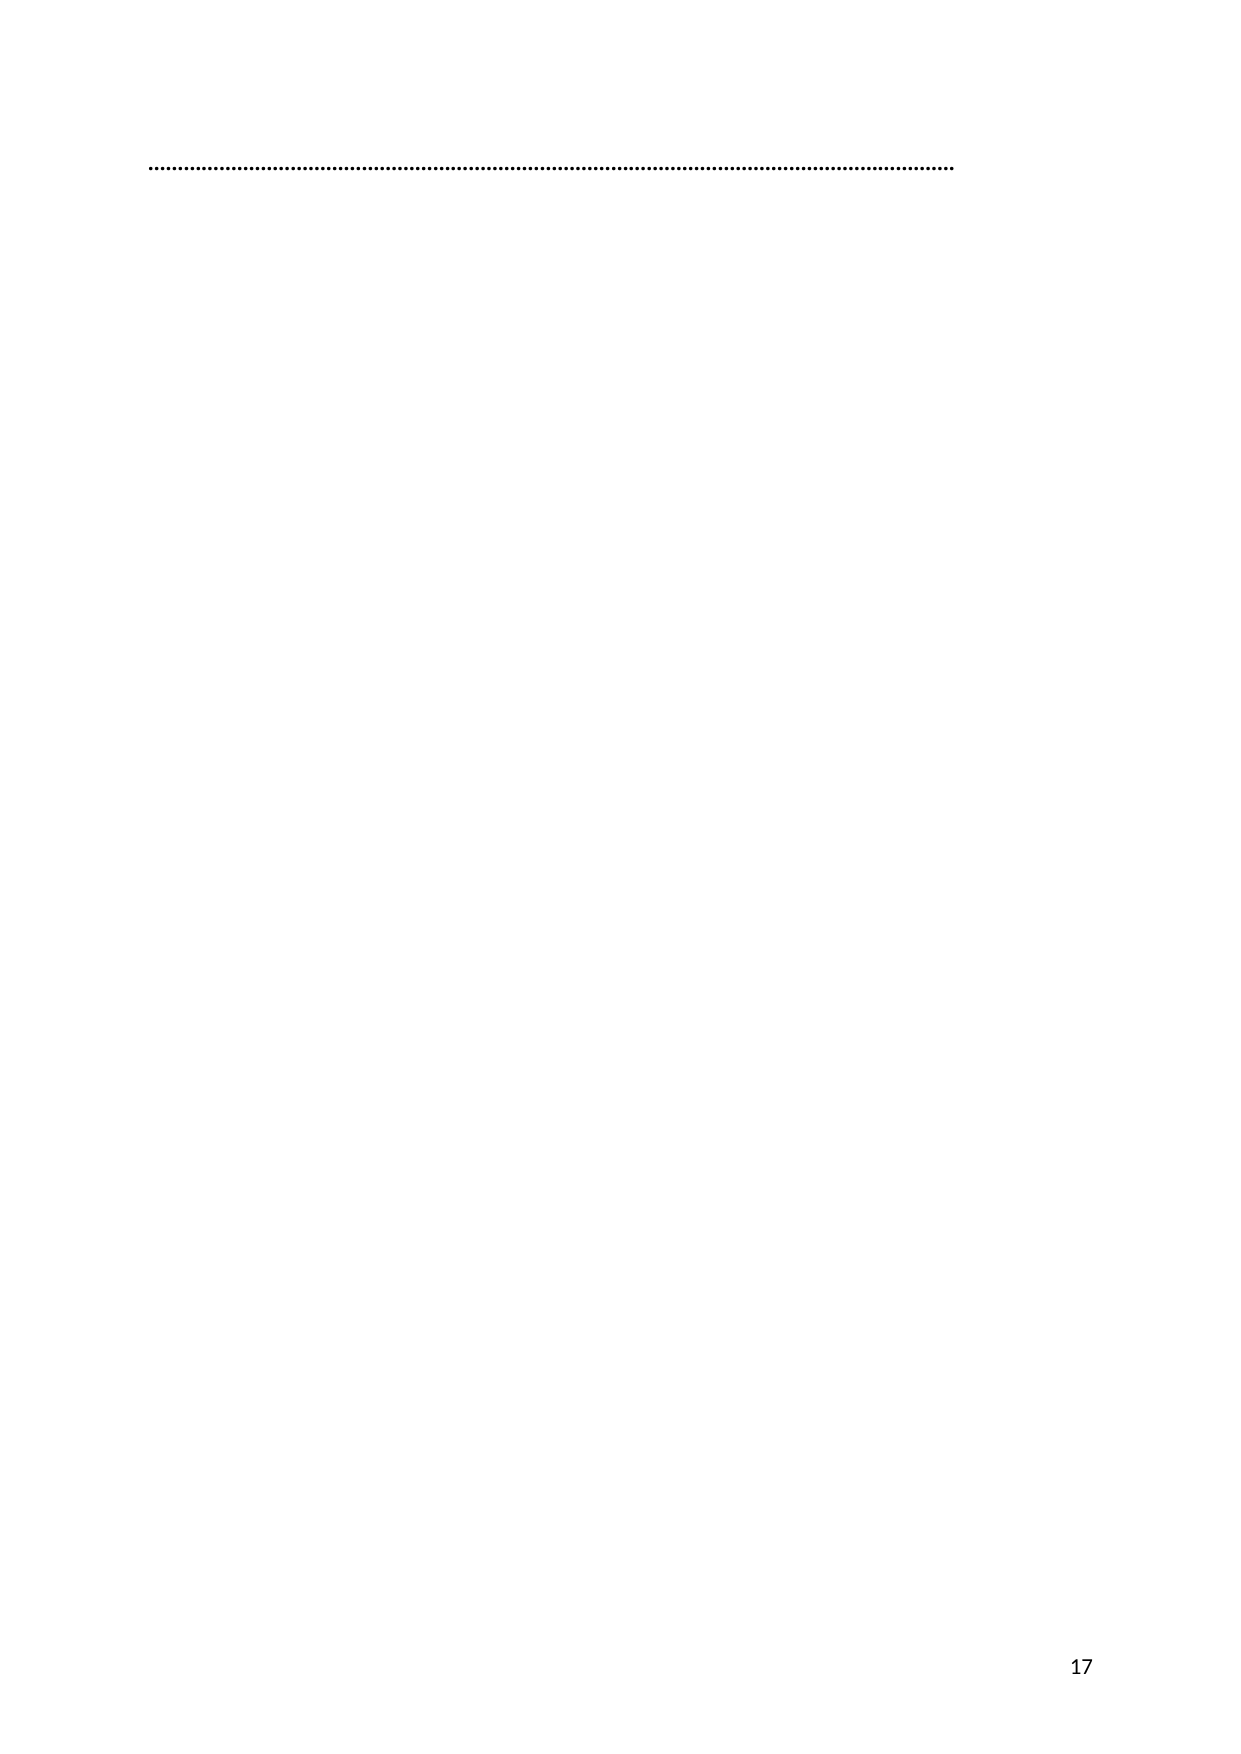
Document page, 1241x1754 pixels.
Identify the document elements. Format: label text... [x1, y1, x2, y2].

text ………………………………………………………………………………………………………………………. [148, 148, 1093, 176]
